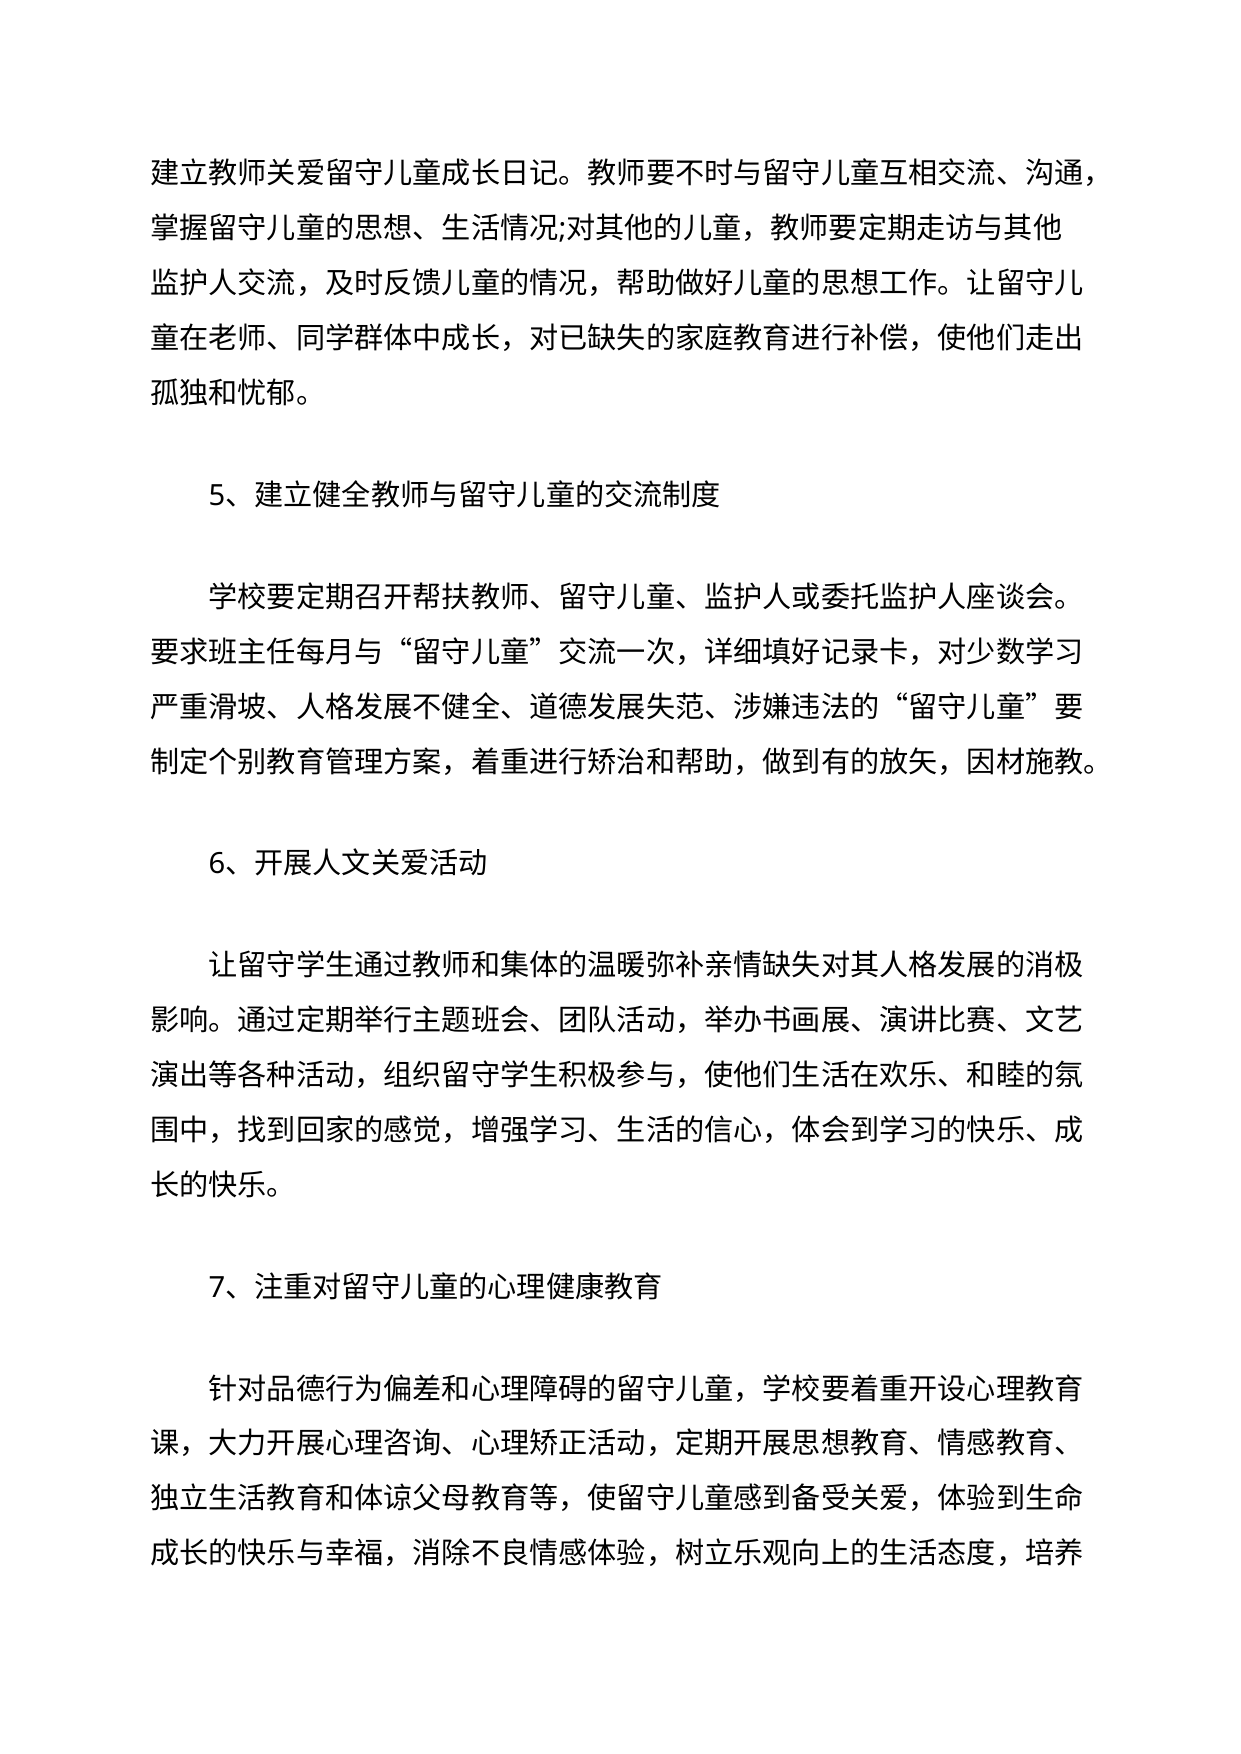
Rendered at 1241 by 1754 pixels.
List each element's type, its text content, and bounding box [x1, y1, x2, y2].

text 学校要定期召开帮扶教师、留守儿童、监护人或委托监护人座谈会。要求班主任每月与“留守儿童”交流一次，详细填好记录卡，对少数学习严重滑坡、人格发展不健全、道德发展失范、涉嫌违法的“留守儿童”要制定个别教育管理方案，着重进行矫治和帮助，做到有的放矢，因材施教。 [150, 573, 1090, 780]
text 7、注重对留守儿童的心理健康教育 [150, 1263, 1090, 1306]
text 6、开展人文关爱活动 [150, 840, 1090, 882]
text 让留守学生通过教师和集体的温暖弥补亲情缺失对其人格发展的消极影响。通过定期举行主题班会、团队活动，举办书画展、演讲比赛、文艺演出等各种活动，组织留守学生积极参与，使他们生活在欢乐、和睦的氛围中，找到回家的感觉，增强学习、生活的信心，体会到学习的快乐、成长的快乐。 [150, 942, 1090, 1204]
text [150, 150, 1090, 412]
text 5、建立健全教师与留守儿童的交流制度 [150, 471, 1090, 514]
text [150, 1365, 1090, 1572]
